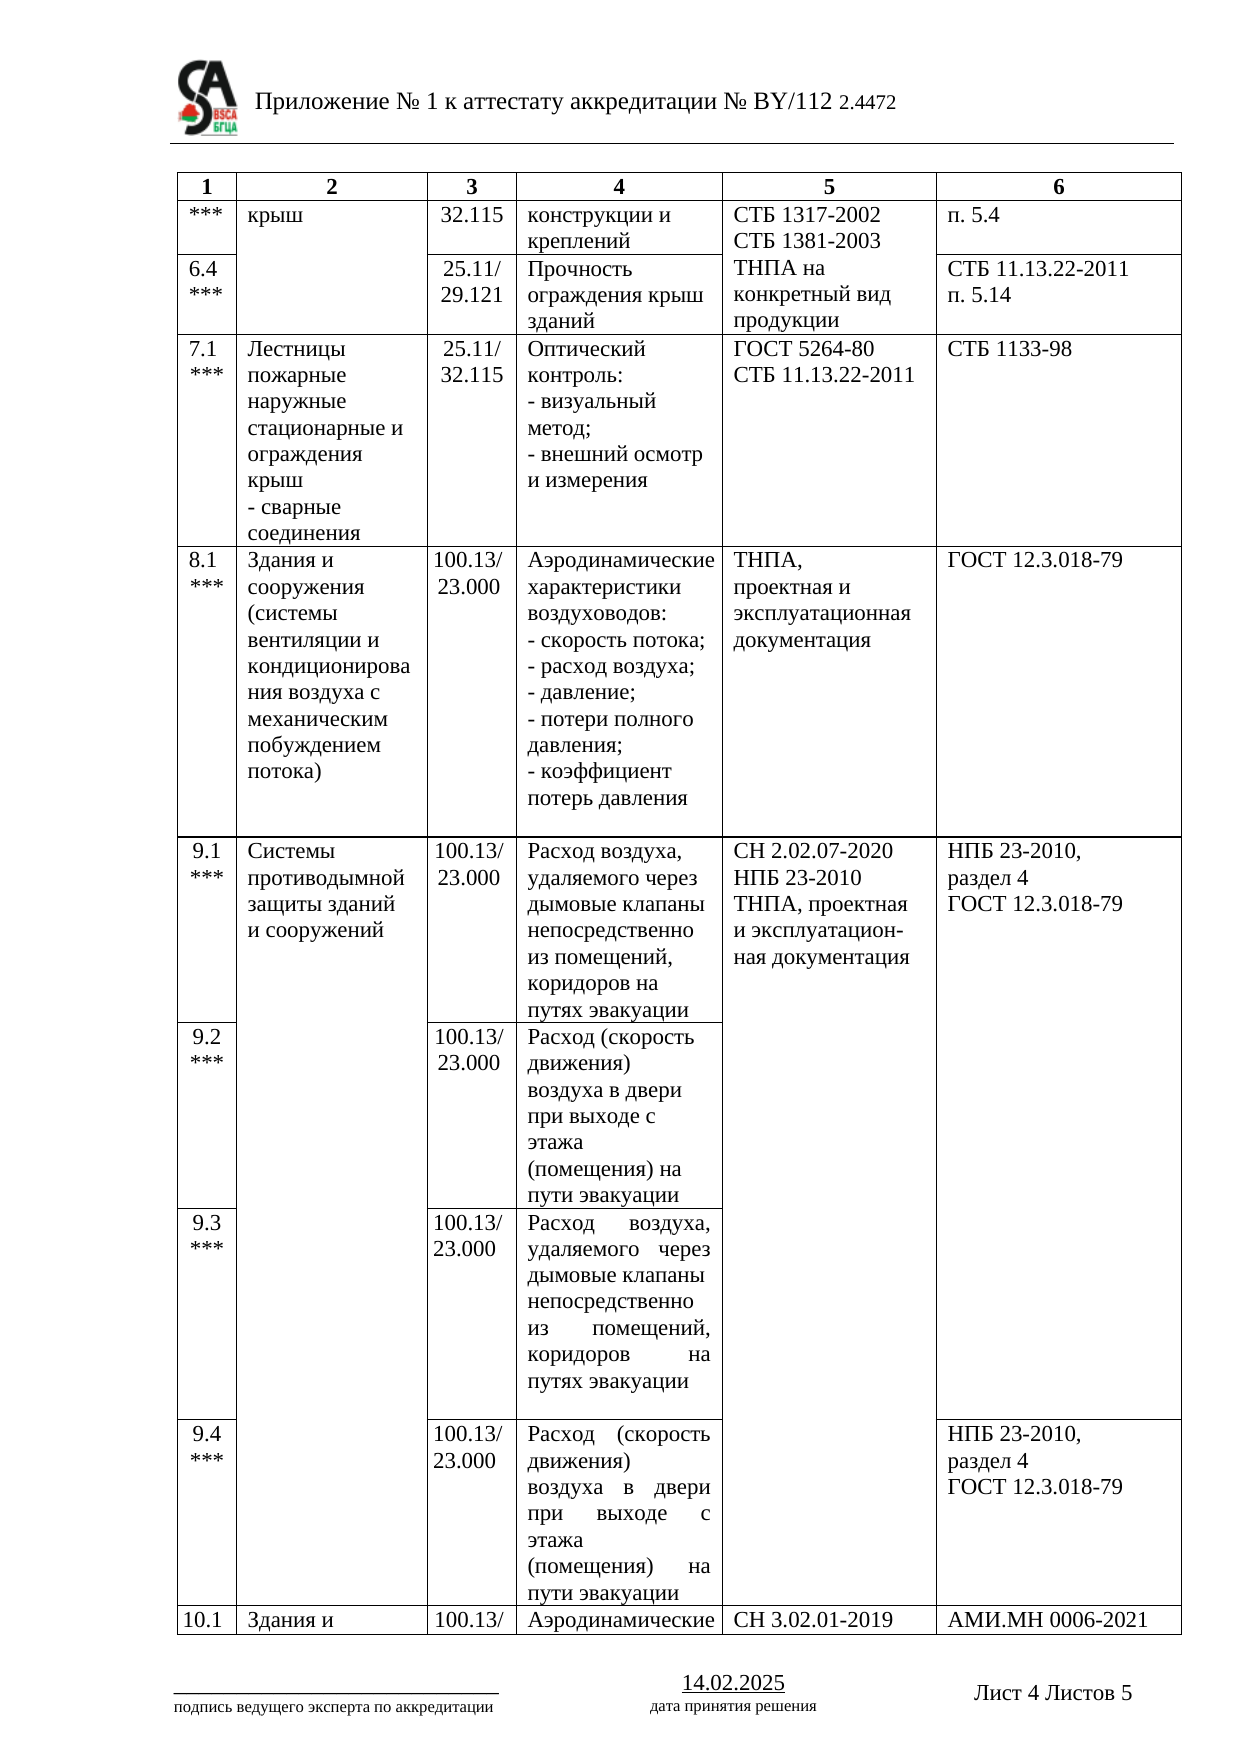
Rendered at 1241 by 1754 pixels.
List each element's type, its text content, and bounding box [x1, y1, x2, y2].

table_cell ГОСТ 5264-80 СТБ 11.13.22-2011 [723, 335, 936, 546]
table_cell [517, 1606, 722, 1634]
table_cell Системы противодымной защиты зданий и сооружений [237, 838, 427, 1207]
table_cell СТБ 1133-98 [937, 335, 1181, 546]
table_cell 6.4 *** [178, 255, 236, 334]
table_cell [723, 1606, 936, 1634]
table_cell 100.13/ 23.000 [428, 547, 516, 836]
table_cell 100.13/ 23.000 [428, 1420, 516, 1605]
table_cell Прочность ограждения крыш зданий [517, 255, 722, 334]
table_cell Расход воздуха, удаляемого через дымовые клапаны непосредственно из помещений, коридоров на путях эвакуации [517, 838, 722, 1022]
table_header 4 [517, 173, 722, 200]
table_header 2 [237, 173, 427, 200]
table_header 1 [178, 173, 236, 200]
table_cell 7.1 *** [178, 335, 236, 546]
table_cell Расход (скорость движения) воздуха в двери при выходе с этажа (помещения) на пути эвакуации [517, 1420, 722, 1605]
table_cell Целостности конструкции и креплений [517, 201, 722, 253]
table_cell 100.13/ 23.000 [428, 1023, 516, 1207]
table_cell Аэродинамические характеристики воздуховодов: - скорость потока; - расход воздуха; - давление; - потери полного давления; - коэффициент потерь давления [517, 547, 722, 836]
picture [177, 59, 239, 136]
table_cell СТБ 11.13.22-2011 п. 5.4 [937, 201, 1181, 253]
table_cell [937, 1208, 1181, 1419]
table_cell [237, 1606, 427, 1634]
table_cell НПБ 23-2010, раздел 4 ГОСТ 12.3.018-79 [937, 838, 1181, 1207]
table_cell НПБ 23-2010, раздел 4 ГОСТ 12.3.018-79 [937, 1420, 1181, 1605]
table_cell [237, 1208, 427, 1605]
table_cell Оптический контроль: - визуальный метод; - внешний осмотр и измерения [517, 335, 722, 546]
table_cell Расход (скорость движения) воздуха в двери при выходе с этажа (помещения) на пути эвакуации [517, 1023, 722, 1207]
table_cell ТНПА, проектная и эксплуатационная документация [723, 547, 936, 836]
table_cell Расход воздуха, удаляемого через дымовые клапаны непосредственно из помещений, коридоров на путях эвакуации [517, 1209, 722, 1419]
table_cell 100.13/ 23.000 [428, 838, 516, 1022]
table_header 3 [428, 173, 516, 200]
table_cell 9.2 *** [178, 1023, 236, 1207]
table_cell СТБ 11.13.22-2011 п. 5.14 [937, 255, 1181, 334]
table_cell 25.11/ 32.115 [428, 201, 516, 253]
table_cell 6.3 *** [178, 201, 236, 253]
table_cell Лестницы пожарные наружные стационарные и ограждения крыш - сварные соединения [237, 335, 427, 546]
table_cell 8.1 *** [178, 547, 236, 836]
table_cell 100.13/ 23.000 [428, 1606, 516, 1634]
table_cell СН 2.02.07-2020 НПБ 23-2010 ТНПА, проектная и эксплуатацион-ная документация [723, 838, 936, 1605]
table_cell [937, 1606, 1181, 1634]
table_cell 9.4 *** [178, 1420, 236, 1605]
table_cell 9.1 *** [178, 838, 236, 1022]
table_cell 25.11/ 29.121 [428, 255, 516, 334]
table_cell Здания и сооружения (системы вентиляции и кондиционирования воздуха с механическим побуждением потока) [237, 547, 427, 836]
table_header 5 [723, 173, 936, 200]
table_cell 10.1 *** [178, 1606, 236, 1634]
table_cell 9.3 *** [178, 1209, 236, 1419]
table_cell 25.11/ 32.115 [428, 335, 516, 546]
table_cell ГОСТ 12.3.018-79 [937, 547, 1181, 836]
table_cell 100.13/ 23.000 [428, 1209, 516, 1419]
table_header 6 [937, 173, 1181, 200]
